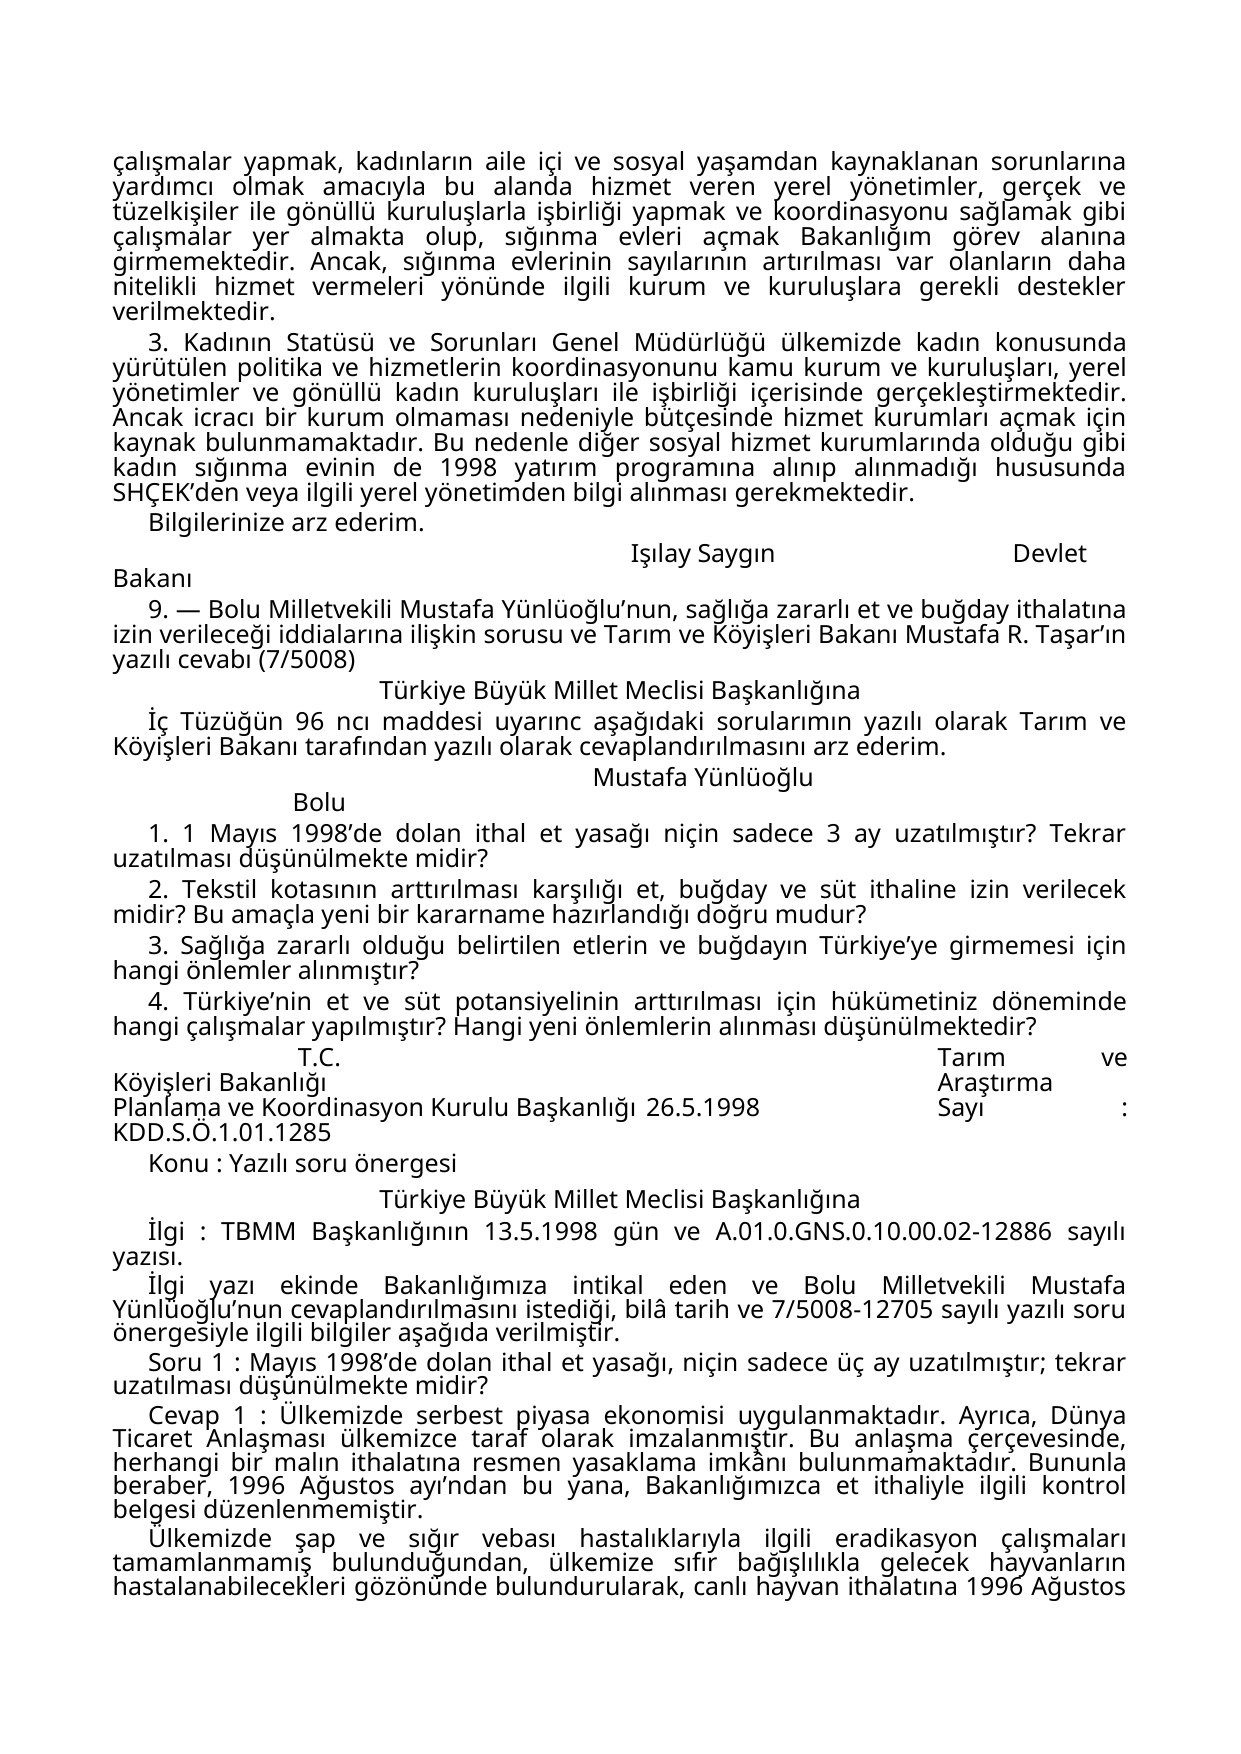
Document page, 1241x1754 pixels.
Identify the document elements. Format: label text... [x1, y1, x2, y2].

text Konu : Yazılı soru önergesi [112, 1152, 1128, 1177]
text Cevap 1 : Ülkemizde serbest piyasa ekonomisi uygulanmaktadır. Ayrıca, Dünya Ticaret Anlaşması ülkemizce taraf olarak imzalanmıştır. Bu anlaşma çerçevesinde, herhangi bir malın ithalatına resmen yasaklama imkânı bulunmamaktadır. Bununla beraber, 1996 Ağustos ayı’ndan bu yana, Bakanlığımızca et ithaliyle ilgili kontrol belgesi düzenlenmemiştir. [112, 1405, 1128, 1523]
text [112, 1529, 1128, 1600]
text 3. Kadının Statüsü ve Sorunları Genel Müdürlüğü ülkemizde kadın konusunda yürütülen politika ve hizmetlerin koordinasyonunu kamu kurum ve kuruluşları, yerel yönetimler ve gönüllü kadın kuruluşları ile işbirliği içerisinde gerçekleştirmektedir. Ancak icracı bir kurum olmaması nedeniyle bütçesinde hizmet kurumları açmak için kaynak bulunmamaktadır. Bu nedenle diğer sosyal hizmet kurumlarında olduğu gibi kadın sığınma evinin de 1998 yatırım programına alınıp alınmadığı hususunda SHÇEK’den veya ilgili yerel yönetimden bilgi alınması gerekmektedir. [112, 331, 1128, 506]
text İç Tüzüğün 96 ncı maddesi uyarınc aşağıdaki sorularımın yazılı olarak Tarım ve Köyişleri Bakanı tarafından yazılı olarak cevaplandırılmasını arz ederim. [112, 711, 1128, 761]
text Türkiye Büyük Millet Meclisi Başkanlığına [112, 680, 1128, 705]
text Bilgilerinize arz ederim. [112, 512, 1128, 537]
text Soru 1 : Mayıs 1998’de dolan ithal et yasağı, niçin sadece üç ay uzatılmıştır; tekrar uzatılması düşünülmekte midir? [112, 1352, 1128, 1399]
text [112, 150, 1128, 325]
text 9. — Bolu Milletvekili Mustafa Yünlüoğlu’nun, sağlığa zararlı et ve buğday ithalatına izin verileceği iddialarına ilişkin sorusu ve Tarım ve Köyişleri Bakanı Mustafa R. Taşar’ın yazılı cevabı (7/5008) [112, 599, 1128, 674]
text İlgi yazı ekinde Bakanlığımıza intikal eden ve Bolu Milletvekili Mustafa Yünlüoğlu’nun cevaplandırılmasını istediği, bilâ tarih ve 7/5008-12705 sayılı yazılı soru önergesiyle ilgili bilgiler aşağıda verilmiştir. [112, 1276, 1128, 1346]
text 1. 1 Mayıs 1998’de dolan ithal et yasağı niçin sadece 3 ay uzatılmıştır? Tekrar uzatılması düşünülmekte midir? [112, 822, 1128, 872]
text Mustafa Yünlüoğlu Bolu [112, 767, 1128, 817]
text Türkiye Büyük Millet Meclisi Başkanlığına [112, 1189, 1128, 1214]
text Işılay Saygın Devlet Bakanı [112, 543, 1128, 593]
text T.C. Tarım ve Köyişleri Bakanlığı Araştırma Planlama ve Koordinasyon Kurulu Başkanlığı 26.5.1998 Sayı : KDD.S.Ö.1.01.1285 [112, 1046, 1128, 1146]
text 2. Tekstil kotasının arttırılması karşılığı et, buğday ve süt ithaline izin verilecek midir? Bu amaçla yeni bir kararname hazırlandığı doğru mudur? [112, 878, 1128, 928]
text 3. Sağlığa zararlı olduğu belirtilen etlerin ve buğdayın Türkiye’ye girmemesi için hangi önlemler alınmıştır? [112, 934, 1128, 984]
text İlgi : TBMM Başkanlığının 13.5.1998 gün ve A.01.0.GNS.0.10.00.02-12886 sayılı yazısı. [112, 1220, 1128, 1270]
text 4. Türkiye’nin et ve süt potansiyelinin arttırılması için hükümetiniz döneminde hangi çalışmalar yapılmıştır? Hangi yeni önlemlerin alınması düşünülmektedir? [112, 990, 1128, 1040]
